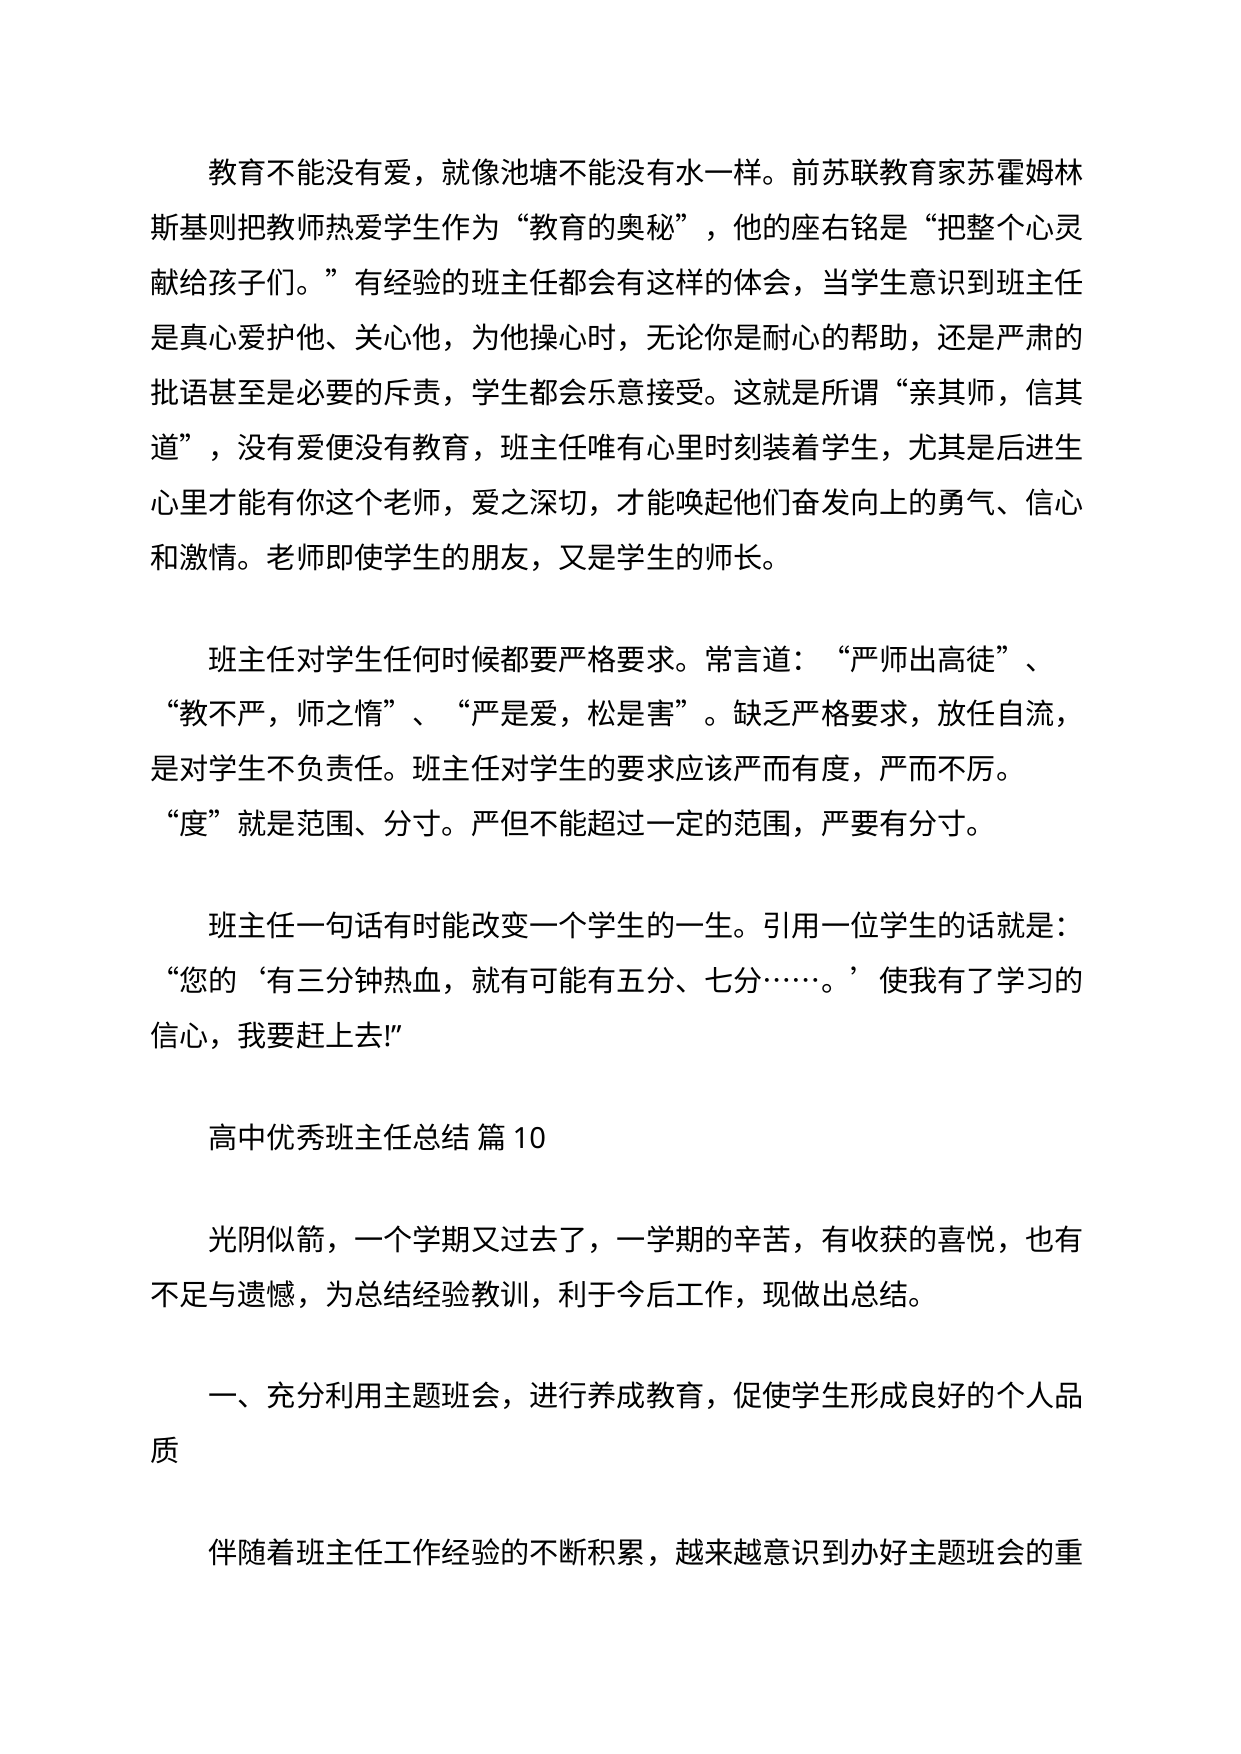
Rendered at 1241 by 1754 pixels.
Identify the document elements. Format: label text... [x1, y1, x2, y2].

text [150, 1529, 1090, 1572]
text 班主任一句话有时能改变一个学生的一生。引用一位学生的话就是：“您的‘有三分钟热血，就有可能有五分、七分……。’使我有了学习的信心，我要赶上去!” [150, 902, 1090, 1055]
text 一、充分利用主题班会，进行养成教育，促使学生形成良好的个人品质 [150, 1373, 1090, 1470]
text 教育不能没有爱，就像池塘不能没有水一样。前苏联教育家苏霍姆林斯基则把教师热爱学生作为“教育的奥秘”，他的座右铭是“把整个心灵献给孩子们。”有经验的班主任都会有这样的体会，当学生意识到班主任是真心爱护他、关心他，为他操心时，无论你是耐心的帮助，还是严肃的批语甚至是必要的斥责，学生都会乐意接受。这就是所谓“亲其师，信其道”，没有爱便没有教育，班主任唯有心里时刻装着学生，尤其是后进生心里才能有你这个老师，爱之深切，才能唤起他们奋发向上的勇气、信心和激情。老师即使学生的朋友，又是学生的师长。 [150, 150, 1090, 577]
text 光阴似箭，一个学期又过去了，一学期的辛苦，有收获的喜悦，也有不足与遗憾，为总结经验教训，利于今后工作，现做出总结。 [150, 1216, 1090, 1313]
text 班主任对学生任何时候都要严格要求。常言道：“严师出高徒”、“教不严，师之惰”、“严是爱，松是害”。缺乏严格要求，放任自流，是对学生不负责任。班主任对学生的要求应该严而有度，严而不厉。“度”就是范围、分寸。严但不能超过一定的范围，严要有分寸。 [150, 636, 1090, 843]
text 高中优秀班主任总结 篇10 [150, 1114, 1090, 1157]
